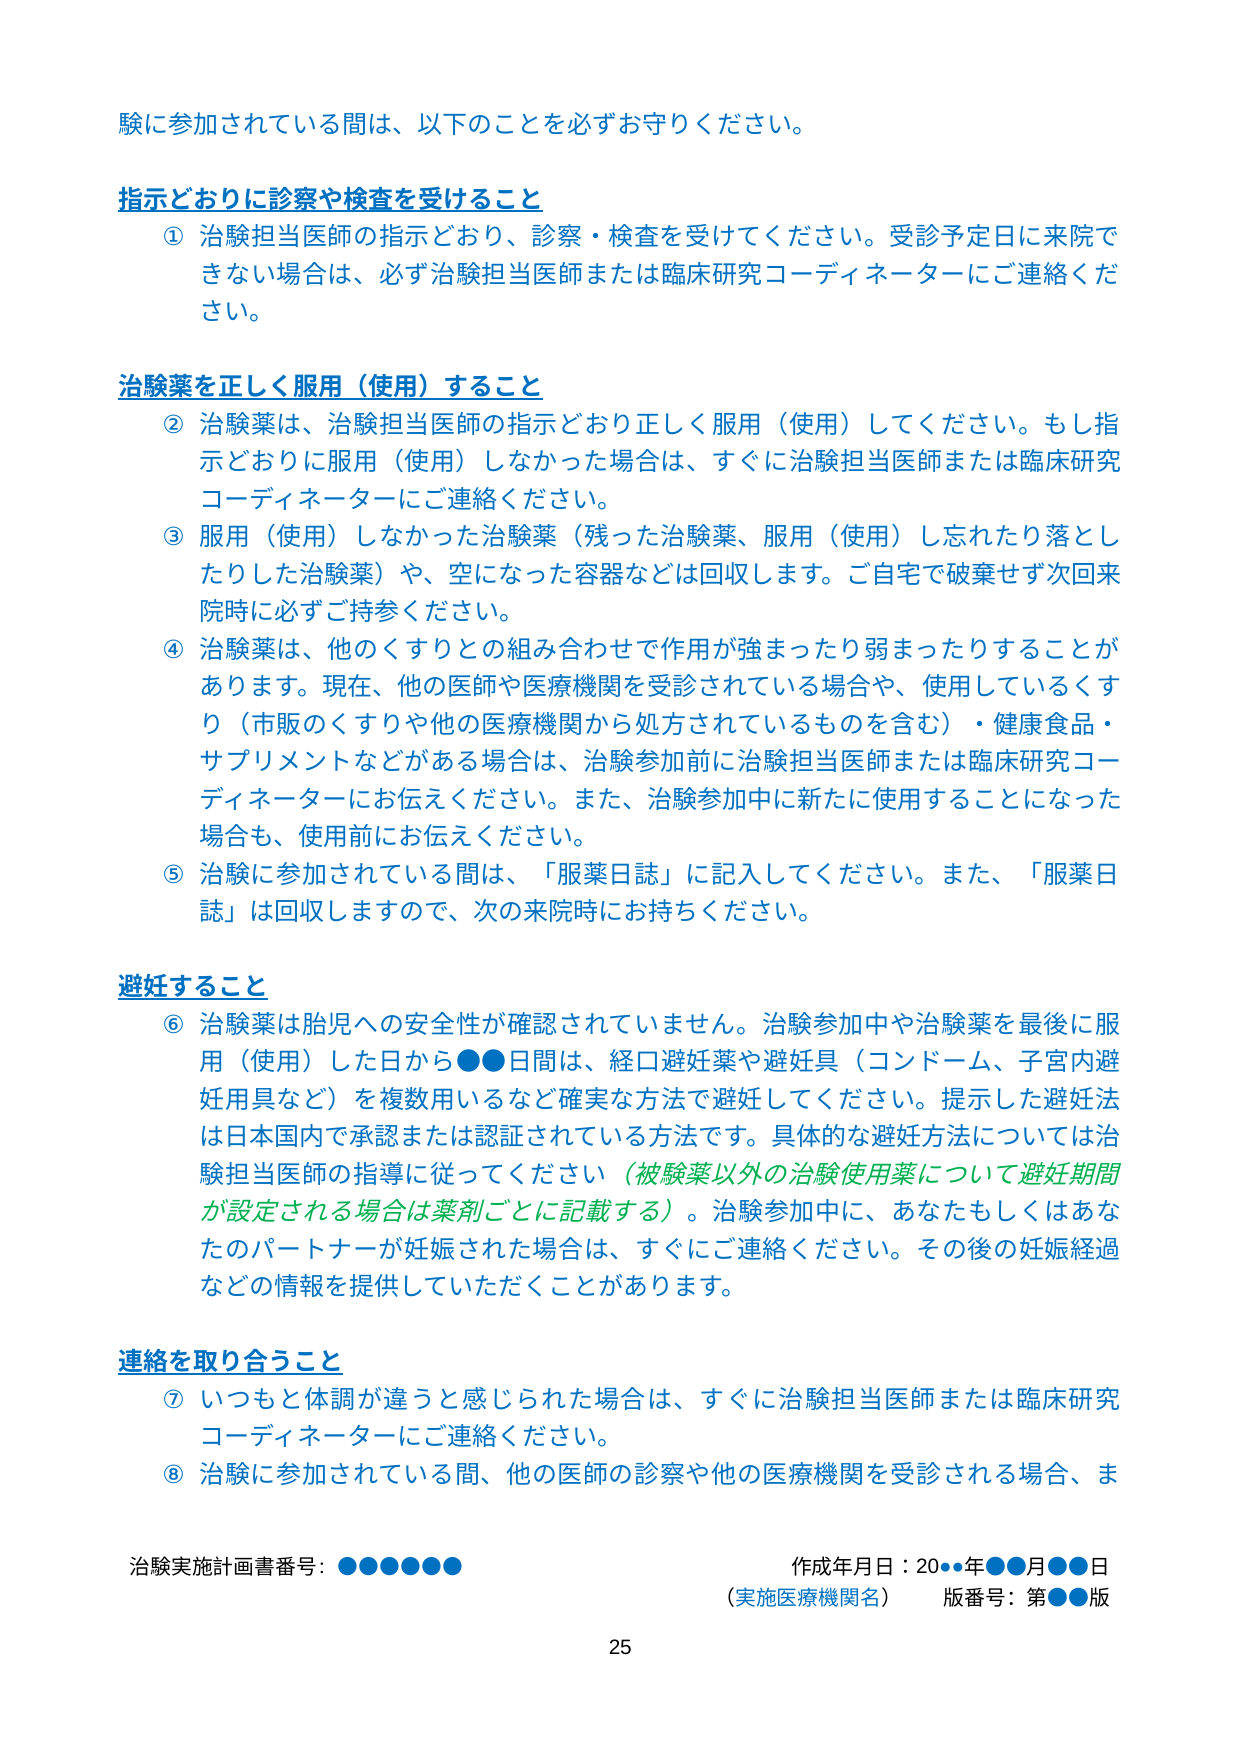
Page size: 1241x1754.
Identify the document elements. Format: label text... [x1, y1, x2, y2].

list 治験薬は胎児への安全性が確認されていません。治験参加中や治験薬を最後に服用（使用）した日から●●日間は、経口避妊薬や避妊具（コンドーム、子宮内避妊用具など）を複数用いるなど確実な方法で避妊してください。提示した避妊法は日本国内で承認または認証されている方法です。具体的な避妊方法については治験担当医師の指導に従ってください（被験薬以外の治験使用薬について避妊期間が設定される場合は薬剤ごとに記載する）。治験参加中に、あなたもしくはあなたのパートナーが妊娠された場合は、すぐにご連絡ください。その後の妊娠経過などの情報を提供していただくことがあります。 [162, 1003, 1122, 1303]
list 治験担当医師の指示どおり、診察・検査を受けてください。受診予定日に来院できない場合は、必ず治験担当医師または臨床研究コーディネーターにご連絡ください。 [162, 216, 1122, 328]
list 治験薬は、治験担当医師の指示どおり正しく服用（使用）してください。もし指示どおりに服用（使用）しなかった場合は、すぐに治験担当医師または臨床研究コーディネーターにご連絡ください。 [162, 403, 1122, 516]
text 連絡を取り合うこと [118, 1341, 1122, 1378]
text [118, 103, 1122, 141]
list 治験に参加されている間は、「服薬日誌」に記入してください。また、「服薬日誌」は回収しますので、次の来院時にお持ちください。 [162, 853, 1122, 928]
list いつもと体調が違うと感じられた場合は、すぐに治験担当医師または臨床研究コーディネーターにご連絡ください。 [162, 1378, 1122, 1453]
list 服用（使用）しなかった治験薬（残った治験薬、服用（使用）し忘れたり落としたりした治験薬）や、空になった容器などは回収します。ご自宅で破棄せず次回来院時に必ずご持参ください。 [162, 516, 1122, 628]
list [162, 1453, 1122, 1491]
text 治験薬を正しく服用（使用）すること [118, 366, 1122, 403]
text 指示どおりに診察や検査を受けること [118, 178, 1122, 216]
list 治験薬は、他のくすりとの組み合わせで作用が強まったり弱まったりすることがあります。現在、他の医師や医療機関を受診されている場合や、使用しているくすり（市販のくすりや他の医療機関から処方されているものを含む）・健康食品・サプリメントなどがある場合は、治験参加前に治験担当医師または臨床研究コーディネーターにお伝えください。また、治験参加中に新たに使用することになった場合も、使用前にお伝えください。 [162, 628, 1122, 853]
text 避妊すること [118, 966, 1122, 1003]
